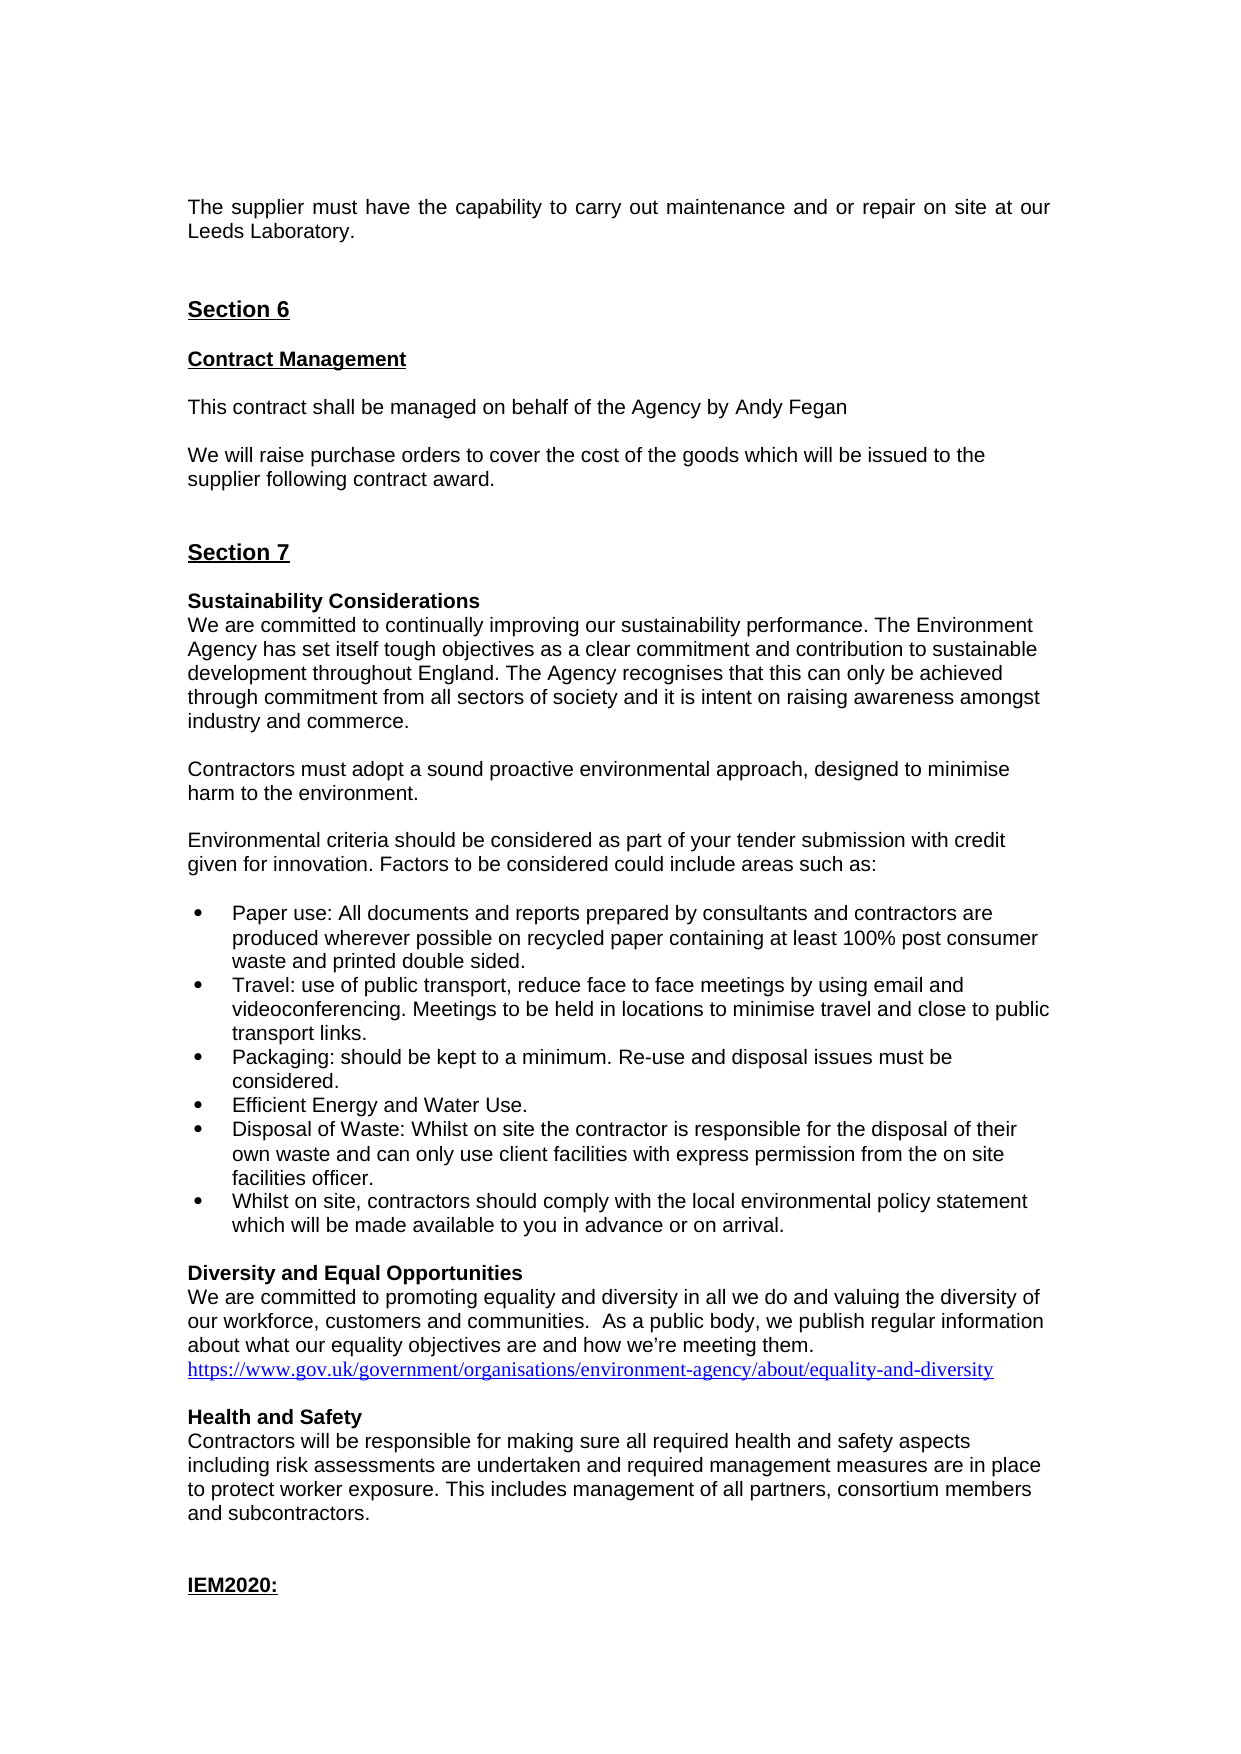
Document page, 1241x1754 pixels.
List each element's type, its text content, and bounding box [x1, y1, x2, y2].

list This contract shall be managed on behalf of the Agency by Andy Fegan [187, 395, 1053, 419]
text https://www.gov.uk/government/organisations/environment-agency/about/equality-and-diversity [187, 1357, 1053, 1381]
text We are committed to promoting equality and diversity in all we do and valuing the diversity of our workforce, customers and communities. As a public body, we publish regular information about what our equality objectives are and how we’re meeting them. [187, 1285, 1053, 1357]
list Travel: use of public transport, reduce face to face meetings by using email and videoconferencing. Meetings to be held in locations to minimise travel and close to public transport links. [194, 973, 1053, 1045]
text Sustainability Considerations [187, 589, 1053, 613]
list Whilst on site, contractors should comply with the local environmental policy statement which will be made available to you in advance or on arrival. [194, 1189, 1053, 1237]
text Environmental criteria should be considered as part of your tender submission with credit given for innovation. Factors to be considered could include areas such as: [187, 828, 1053, 876]
text Diversity and Equal Opportunities [187, 1261, 1053, 1285]
list Efficient Energy and Water Use. [194, 1093, 1053, 1117]
text Contract Management [187, 347, 1053, 371]
text We are committed to continually improving our sustainability performance. The Environment Agency has set itself tough objectives as a clear commitment and contribution to sustainable development throughout England. The Agency recognises that this can only be achieved through commitment from all sectors of society and it is intent on raising awareness amongst industry and commerce. [187, 613, 1053, 732]
text Contractors will be responsible for making sure all required health and safety aspects including risk assessments are undertaken and required management measures are in place to protect worker exposure. This includes management of all partners, consortium members and subcontractors. [187, 1429, 1053, 1525]
text Section 7 [187, 538, 1053, 565]
text Contractors must adopt a sound proactive environmental approach, designed to minimise harm to the environment. [187, 756, 1053, 804]
list Packaging: should be kept to a minimum. Re-use and disposal issues must be considered. [194, 1045, 1053, 1093]
list Paper use: All documents and reports prepared by consultants and contractors are produced wherever possible on recycled paper containing at least 100% post consumer waste and printed double sided. [194, 901, 1053, 973]
text The supplier must have the capability to carry out maintenance and or repair on site at our Leeds Laboratory. [187, 195, 1053, 243]
text We will raise purchase orders to cover the cost of the goods which will be issued to the supplier following contract award. [187, 443, 1053, 491]
list Disposal of Waste: Whilst on site the contractor is responsible for the disposal of their own waste and can only use client facilities with express permission from the on site facilities officer. [194, 1117, 1053, 1189]
text IEM2020: [187, 1573, 1053, 1597]
text Section 6 [187, 296, 1053, 323]
text Health and Safety [187, 1405, 1053, 1429]
